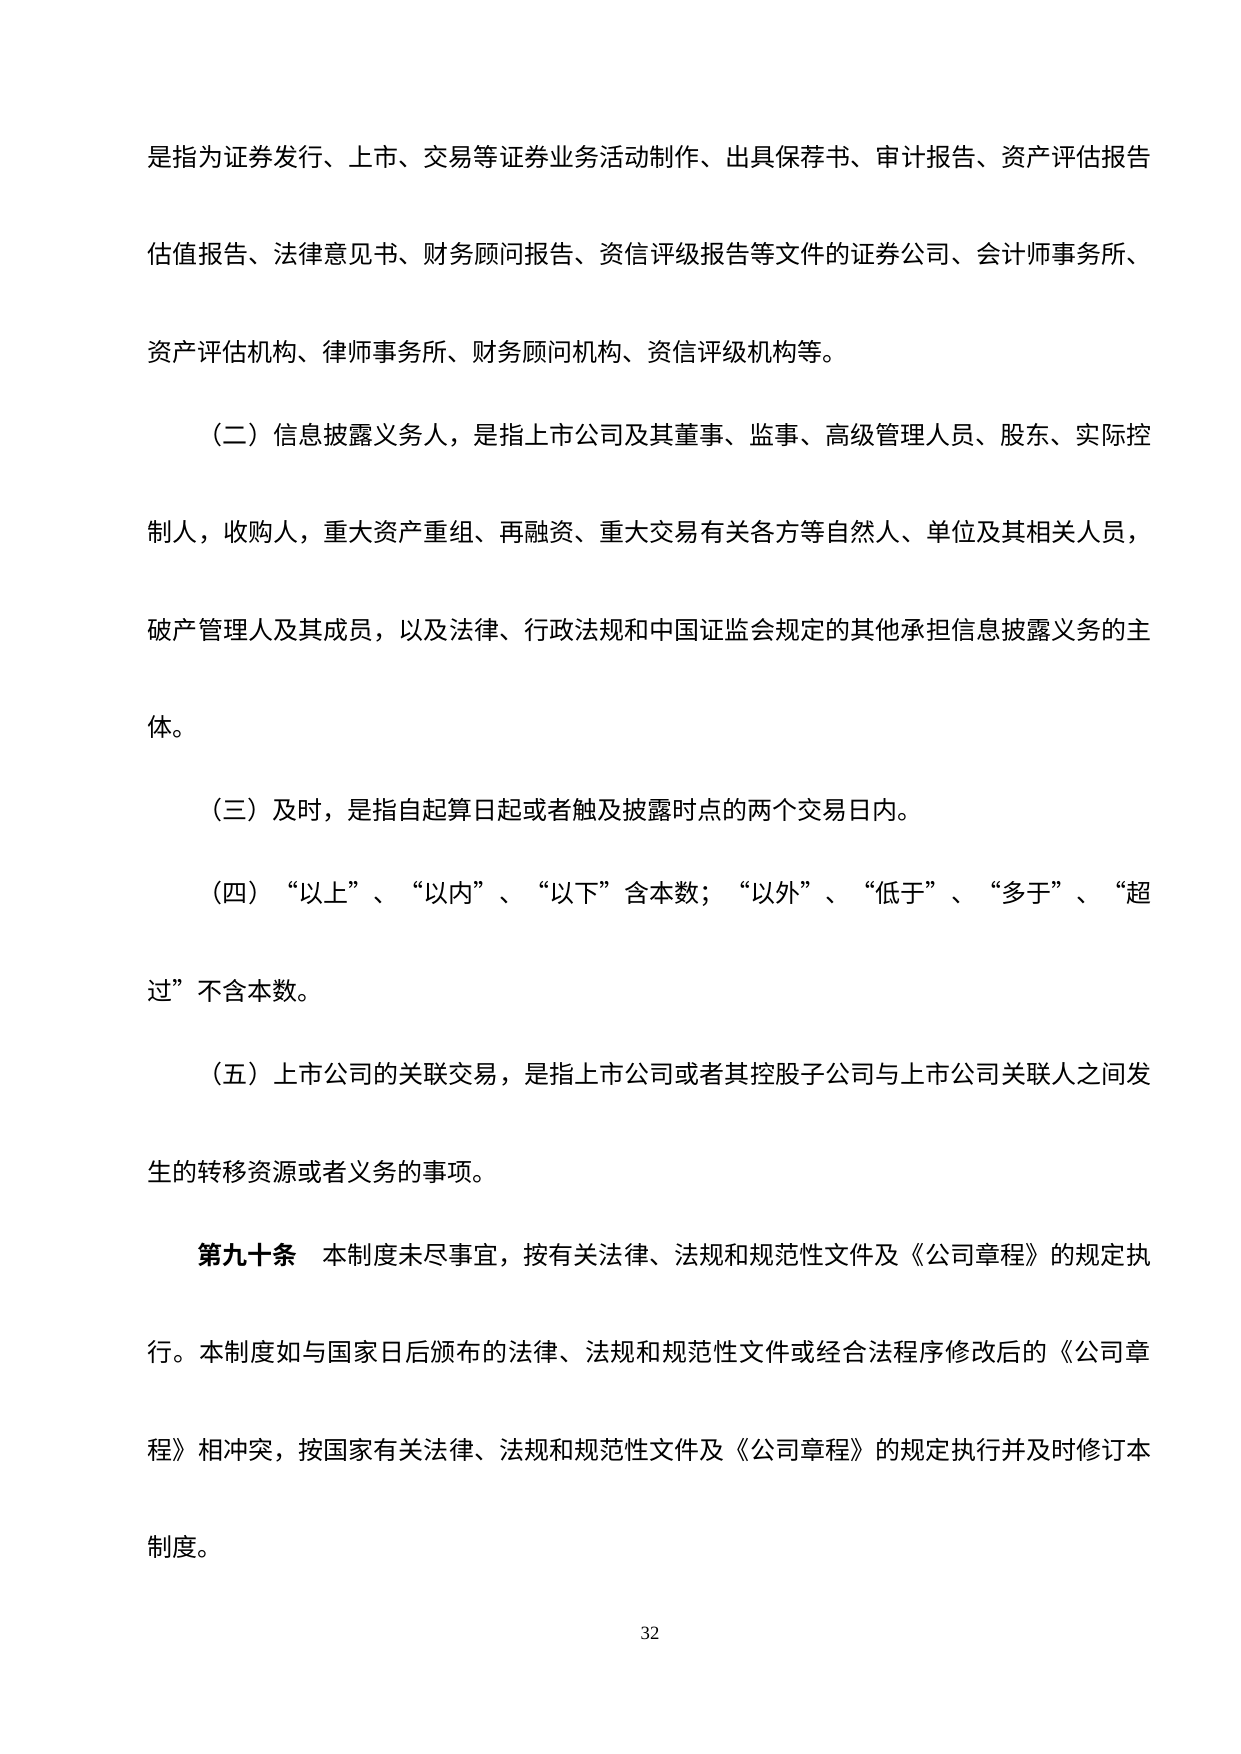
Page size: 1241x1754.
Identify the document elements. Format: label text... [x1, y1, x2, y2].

text （三）及时，是指自起算日起或者触及披露时点的两个交易日内。 [148, 776, 1152, 841]
text （四）“以上”、“以内”、“以下”含本数；“以外”、“低于”、“多于”、“超过”不含本数。 [148, 859, 1152, 1022]
list 本制度未尽事宜，按有关法律、法规和规范性文件及《公司章程》的规定执行。本制度如与国家日后颁布的法律、法规和规范性文件或经合法程序修改后的《公司章程》相冲突，按国家有关法律、法规和规范性文件及《公司章程》的规定执行并及时修订本制度。 [148, 1221, 1152, 1578]
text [148, 123, 1152, 383]
text （二）信息披露义务人，是指上市公司及其董事、监事、高级管理人员、股东、实际控制人，收购人，重大资产重组、再融资、重大交易有关各方等自然人、单位及其相关人员，破产管理人及其成员，以及法律、行政法规和中国证监会规定的其他承担信息披露义务的主体。 [148, 401, 1152, 758]
text （五）上市公司的关联交易，是指上市公司或者其控股子公司与上市公司关联人之间发生的转移资源或者义务的事项。 [148, 1040, 1152, 1203]
